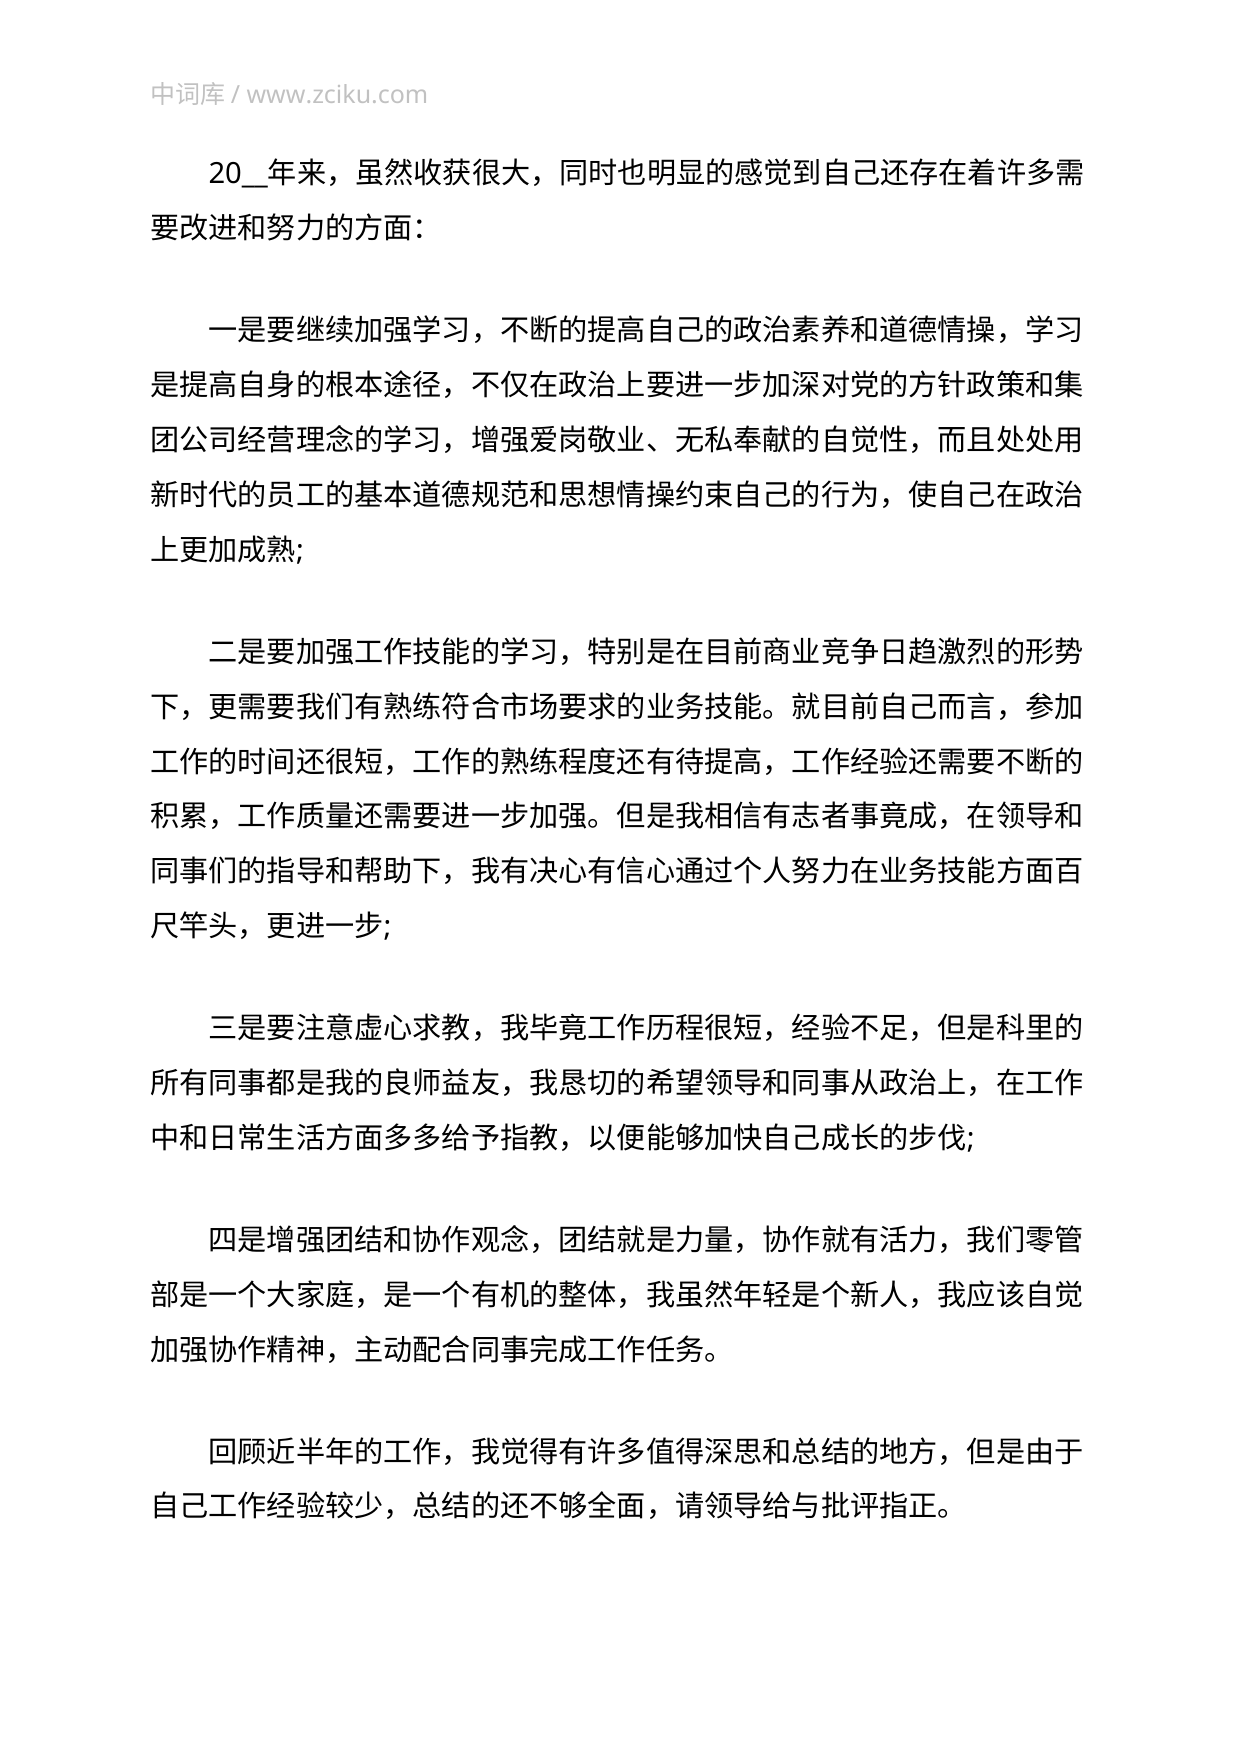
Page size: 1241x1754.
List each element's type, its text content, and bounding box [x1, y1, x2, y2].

text 二是要加强工作技能的学习，特别是在目前商业竞争日趋激烈的形势下，更需要我们有熟练符合市场要求的业务技能。就目前自己而言，参加工作的时间还很短，工作的熟练程度还有待提高，工作经验还需要不断的积累，工作质量还需要进一步加强。但是我相信有志者事竟成，在领导和同事们的指导和帮助下，我有决心有信心通过个人努力在业务技能方面百尺竿头，更进一步; [150, 628, 1090, 945]
text 回顾近半年的工作，我觉得有许多值得深思和总结的地方，但是由于自己工作经验较少，总结的还不够全面，请领导给与批评指正。 [150, 1428, 1090, 1525]
text 三是要注意虚心求教，我毕竟工作历程很短，经验不足，但是科里的所有同事都是我的良师益友，我恳切的希望领导和同事从政治上，在工作中和日常生活方面多多给予指教，以便能够加快自己成长的步伐; [150, 1005, 1090, 1157]
text 20__年来，虽然收获很大，同时也明显的感觉到自己还存在着许多需要改进和努力的方面： [150, 150, 1090, 247]
text 一是要继续加强学习，不断的提高自己的政治素养和道德情操，学习是提高自身的根本途径，不仅在政治上要进一步加深对党的方针政策和集团公司经营理念的学习，增强爱岗敬业、无私奉献的自觉性，而且处处用新时代的员工的基本道德规范和思想情操约束自己的行为，使自己在政治上更加成熟; [150, 307, 1090, 569]
text 四是增强团结和协作观念，团结就是力量，协作就有活力，我们零管部是一个大家庭，是一个有机的整体，我虽然年轻是个新人，我应该自觉加强协作精神，主动配合同事完成工作任务。 [150, 1217, 1090, 1369]
